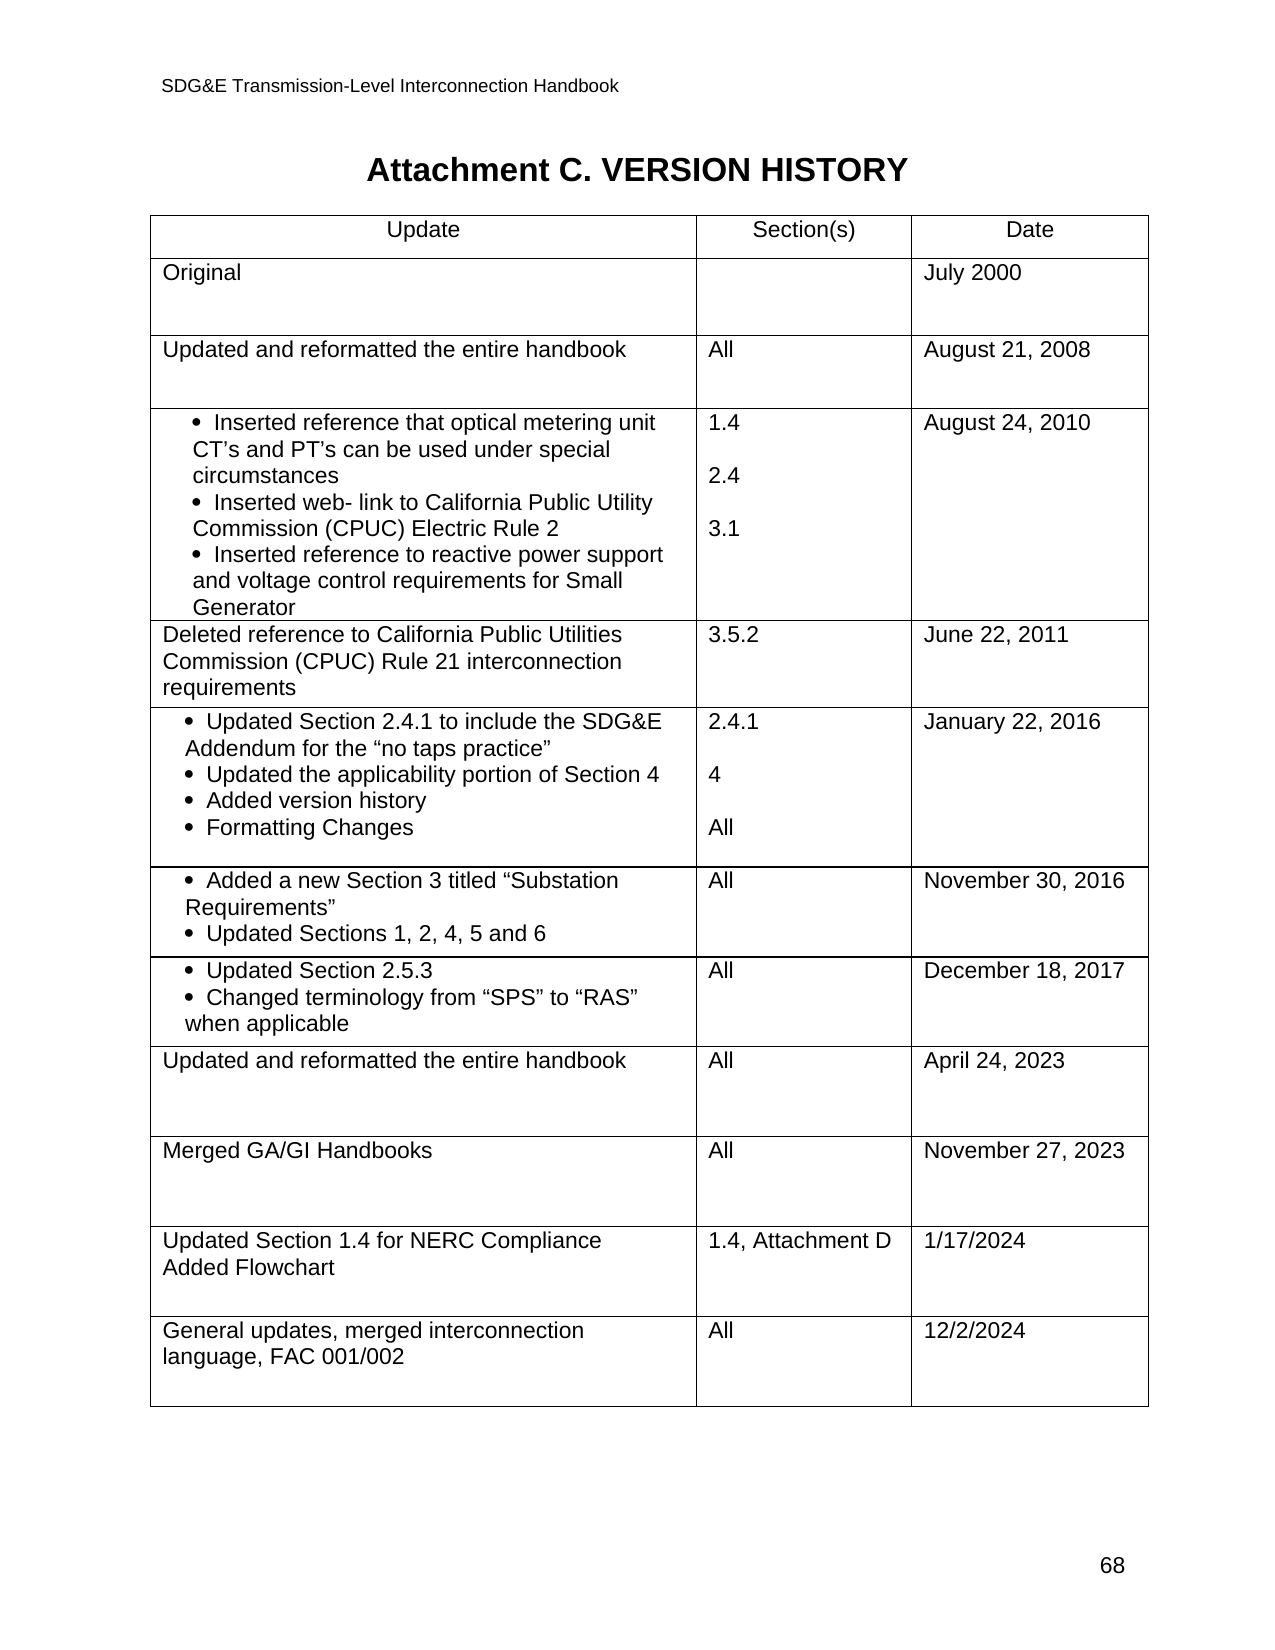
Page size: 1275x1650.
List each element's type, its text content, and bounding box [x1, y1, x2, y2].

table_cell All [697, 336, 911, 408]
table_cell Deleted reference to California Public Utilities Commission (CPUC) Rule 21 interconnection requirements [151, 621, 696, 707]
table_cell All [697, 1137, 911, 1226]
table_cell [697, 259, 911, 335]
table_cell Updated and reformatted the entire handbook [151, 336, 696, 408]
table_cell Updated Section 2.5.3 Changed terminology from “SPS” to “RAS” when applicable [151, 958, 696, 1046]
table_cell Updated Section 1.4 for NERC Compliance Added Flowchart [151, 1227, 696, 1316]
table_cell All [697, 868, 911, 956]
table_cell Inserted reference that optical metering unit CT’s and PT’s can be used under special circumstances Inserted web- link to California Public Utility Commission (CPUC) Electric Rule 2 Inserted reference to reactive power support and voltage control requirements for Small Generator [151, 409, 696, 620]
table_cell 2.4.1 4 All [697, 708, 911, 866]
table_cell Original [151, 259, 696, 335]
table_cell November 27, 2023 [912, 1137, 1148, 1226]
table_cell August 24, 2010 [912, 409, 1148, 620]
table_header Date [912, 216, 1148, 258]
table_cell December 18, 2017 [912, 958, 1148, 1046]
table_cell Updated and reformatted the entire handbook [151, 1047, 696, 1136]
table_cell Merged GA/GI Handbooks [151, 1137, 696, 1226]
table_cell All [697, 1317, 911, 1406]
table_cell All [697, 1047, 911, 1136]
table_cell General updates, merged interconnection language, FAC 001/002 [151, 1317, 696, 1406]
table_cell June 22, 2011 [912, 621, 1148, 707]
subtitle Attachment C. VERSION HISTORY [150, 150, 1125, 188]
table_cell 1.4 2.4 3.1 [697, 409, 911, 620]
table_header Update [151, 216, 696, 258]
table_cell 12/2/2024 [912, 1317, 1148, 1406]
table_cell January 22, 2016 [912, 708, 1148, 866]
table_cell August 21, 2008 [912, 336, 1148, 408]
table_cell All [697, 958, 911, 1046]
table_cell November 30, 2016 [912, 868, 1148, 956]
table_cell 1/17/2024 [912, 1227, 1148, 1316]
table_cell Updated Section 2.4.1 to include the SDG&E Addendum for the “no taps practice” Updated the applicability portion of Section 4 Added version history Formatting Changes [151, 708, 696, 866]
table_cell April 24, 2023 [912, 1047, 1148, 1136]
table_cell Added a new Section 3 titled “Substation Requirements” Updated Sections 1, 2, 4, 5 and 6 [151, 868, 696, 956]
table_cell 1.4, Attachment D [697, 1227, 911, 1316]
table_cell July 2000 [912, 259, 1148, 335]
table_header Section(s) [697, 216, 911, 258]
table_cell 3.5.2 [697, 621, 911, 707]
